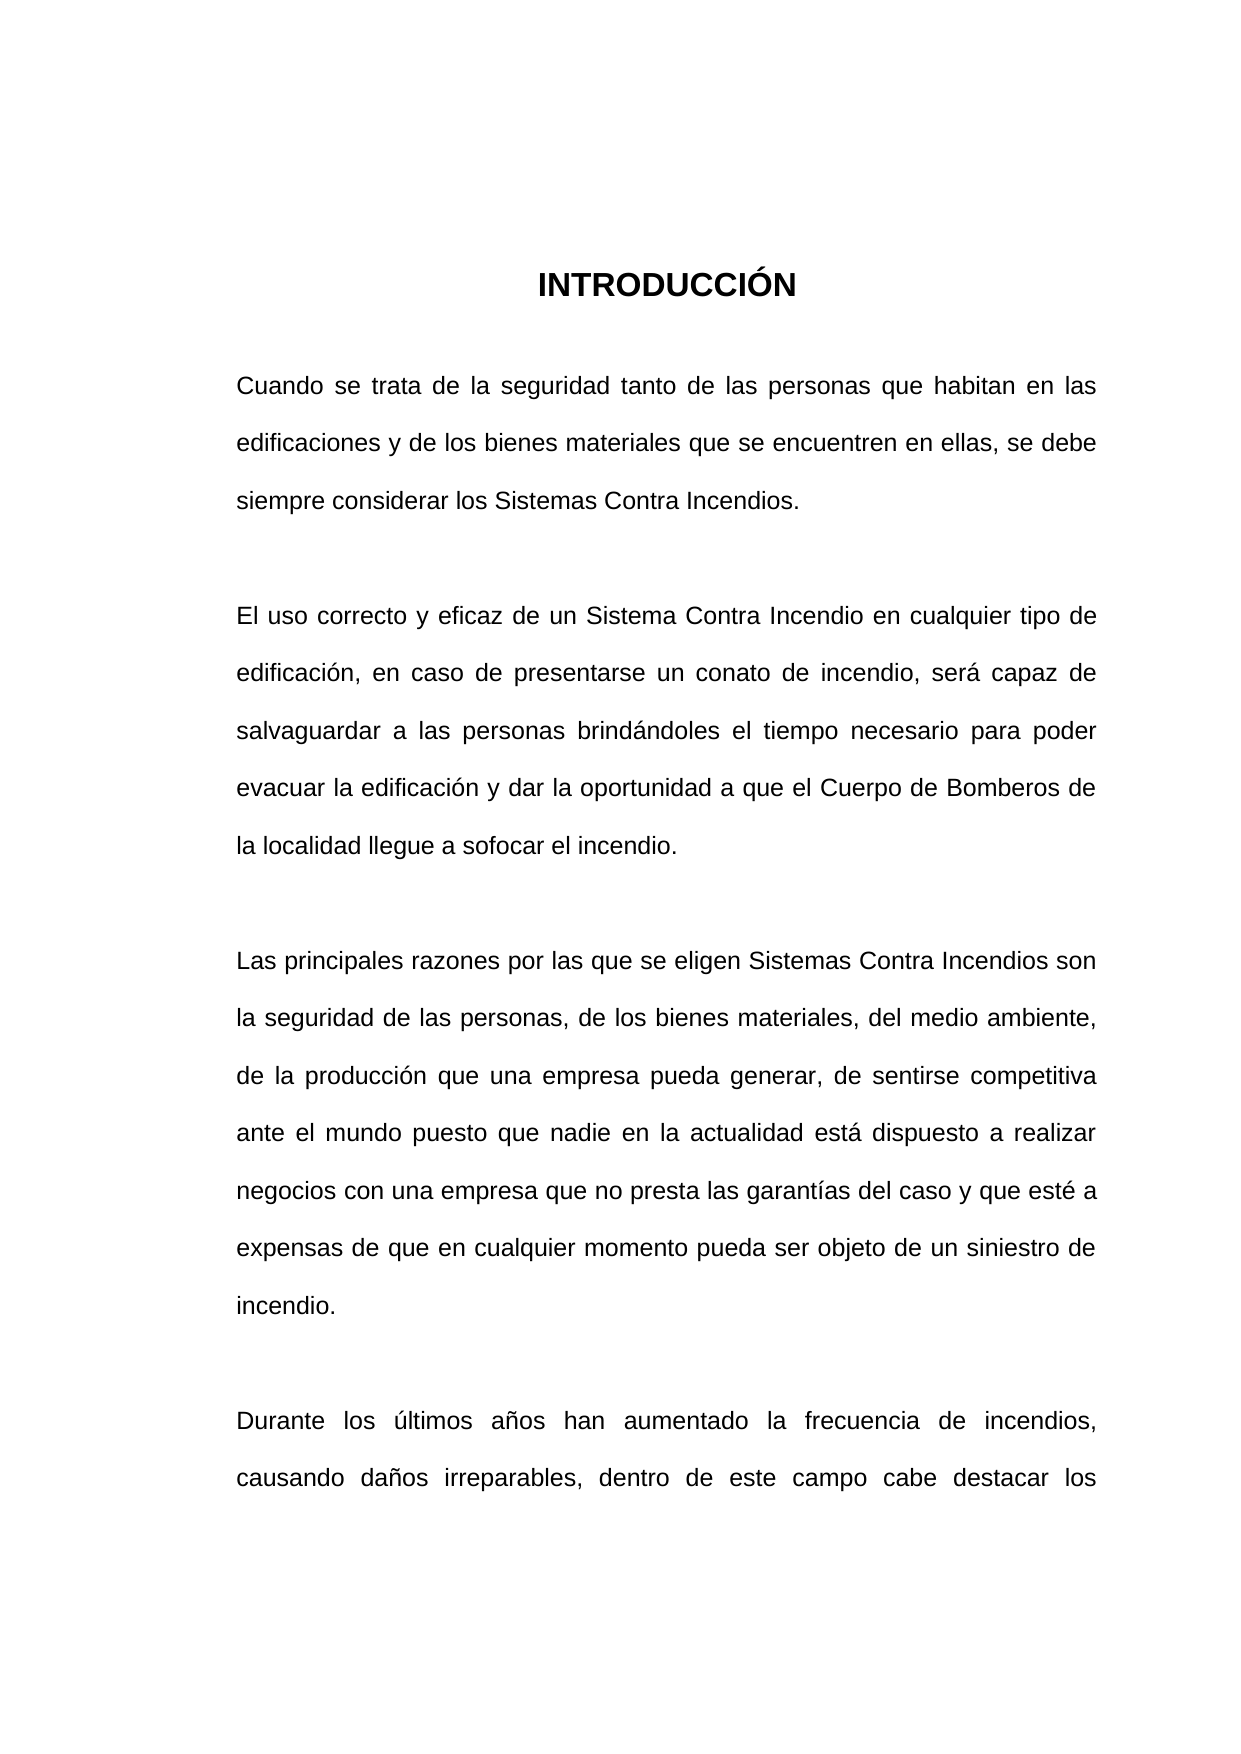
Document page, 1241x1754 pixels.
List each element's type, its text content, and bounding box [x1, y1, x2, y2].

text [236, 1406, 1098, 1492]
text El uso correcto y eficaz de un Sistema Contra Incendio en cualquier tipo de edificación, en caso de presentarse un conato de incendio, será capaz de salvaguardar a las personas brindándoles el tiempo necesario para poder evacuar la edificación y dar la oportunidad a que el Cuerpo de Bomberos de la localidad llegue a sofocar el incendio. [236, 601, 1098, 859]
text Cuando se trata de la seguridad tanto de las personas que habitan en las edificaciones y de los bienes materiales que se encuentren en ellas, se debe siempre considerar los Sistemas Contra Incendios. [236, 371, 1098, 514]
text Las principales razones por las que se eligen Sistemas Contra Incendios son la seguridad de las personas, de los bienes materiales, del medio ambiente, de la producción que una empresa pueda generar, de sentirse competitiva ante el mundo puesto que nadie en la actualidad está dispuesto a realizar negocios con una empresa que no presta las garantías del caso y que esté a expensas de que en cualquier momento pueda ser objeto de un siniestro de incendio. [236, 946, 1098, 1319]
text INTRODUCCIÓN [236, 265, 1098, 303]
